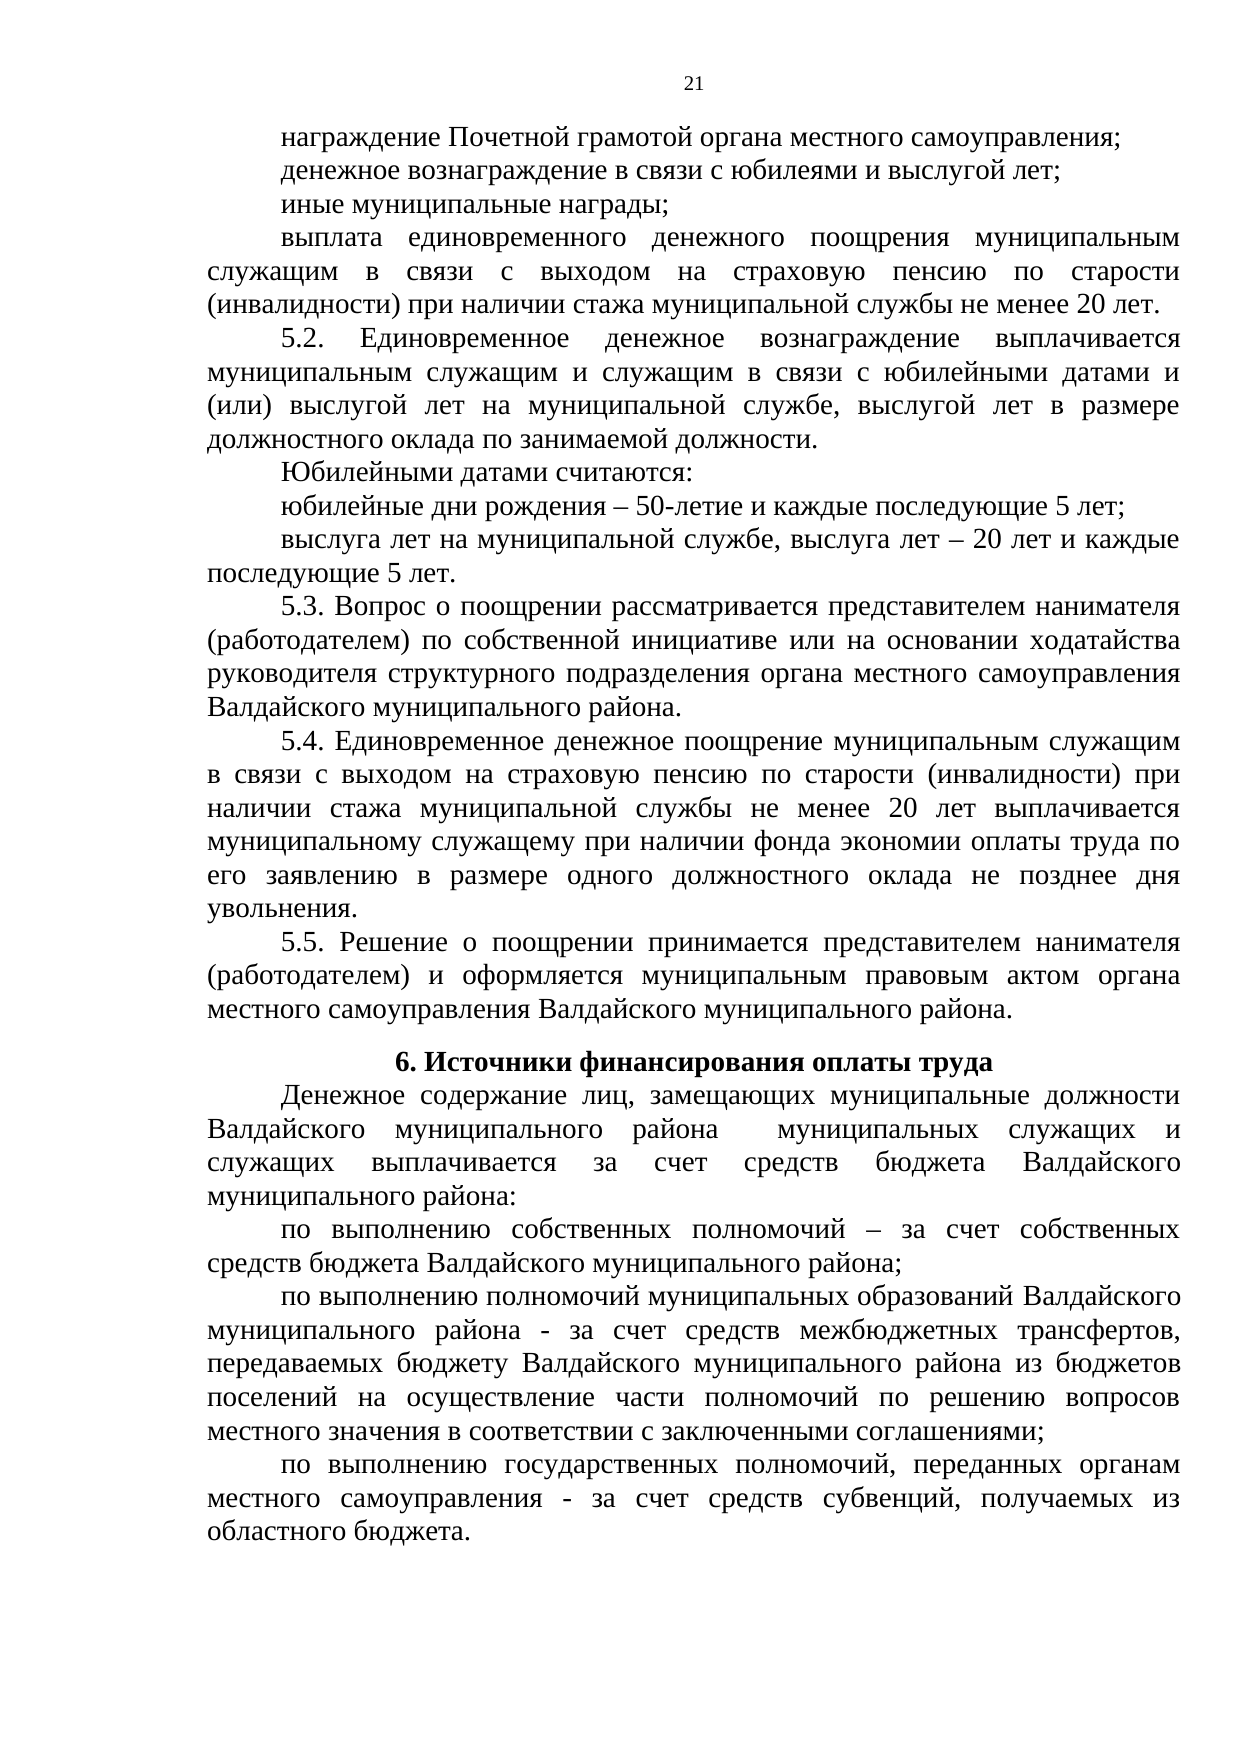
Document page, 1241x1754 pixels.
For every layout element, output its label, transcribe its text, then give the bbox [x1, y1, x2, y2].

text 5.3. Вопрос о поощрении рассматривается представителем нанимателя (работодателем) по собственной инициативе или на основании ходатайства руководителя структурного подразделения органа местного самоуправления Валдайского муниципального района. [207, 588, 1181, 723]
text денежное вознаграждение в связи с юбилеями и выслугой лет; [207, 152, 1181, 186]
text по выполнению собственных полномочий – за счет собственных средств бюджета Валдайского муниципального района; [207, 1211, 1181, 1278]
text по выполнению полномочий муниципальных образований Валдайского муниципального района - за счет средств межбюджетных трансфертов, передаваемых бюджету Валдайского муниципального района из бюджетов поселений на осуществление части полномочий по решению вопросов местного значения в соответствии с заключенными соглашениями; [207, 1278, 1181, 1446]
text 6. Источники финансирования оплаты труда [207, 1044, 1181, 1077]
text Юбилейными датами считаются: [207, 454, 1181, 488]
text иные муниципальные награды; [207, 186, 1181, 219]
text награждение Почетной грамотой органа местного самоуправления; [207, 119, 1181, 152]
text Денежное содержание лиц, замещающих муниципальные должности Валдайского муниципального района муниципальных служащих и служащих выплачивается за счет средств бюджета Валдайского муниципального района: [207, 1077, 1181, 1211]
text выслуга лет на муниципальной службе, выслуга лет – 20 лет и каждые последующие 5 лет. [207, 521, 1181, 588]
text 5.5. Решение о поощрении принимается представителем нанимателя (работодателем) и оформляется муниципальным правовым актом органа местного самоуправления Валдайского муниципального района. [207, 924, 1181, 1024]
text 5.4. Единовременное денежное поощрение муниципальным служащим в связи с выходом на страховую пенсию по старости (инвалидности) при наличии стажа муниципальной службы не менее 20 лет выплачивается муниципальному служащему при наличии фонда экономии оплаты труда по его заявлению в размере одного должностного оклада не позднее дня увольнения. [207, 723, 1181, 924]
text выплата единовременного денежного поощрения муниципальным служащим в связи с выходом на страховую пенсию по старости (инвалидности) при наличии стажа муниципальной службы не менее 20 лет. [207, 219, 1181, 320]
text по выполнению государственных полномочий, переданных органам местного самоуправления - за счет средств субвенций, получаемых из областного бюджета. [207, 1446, 1181, 1547]
text юбилейные дни рождения – 50-летие и каждые последующие 5 лет; [207, 488, 1181, 521]
text 5.2. Единовременное денежное вознаграждение выплачивается муниципальным служащим и служащим в связи с юбилейными датами и (или) выслугой лет на муниципальной службе, выслугой лет в размере должностного оклада по занимаемой должности. [207, 320, 1181, 454]
